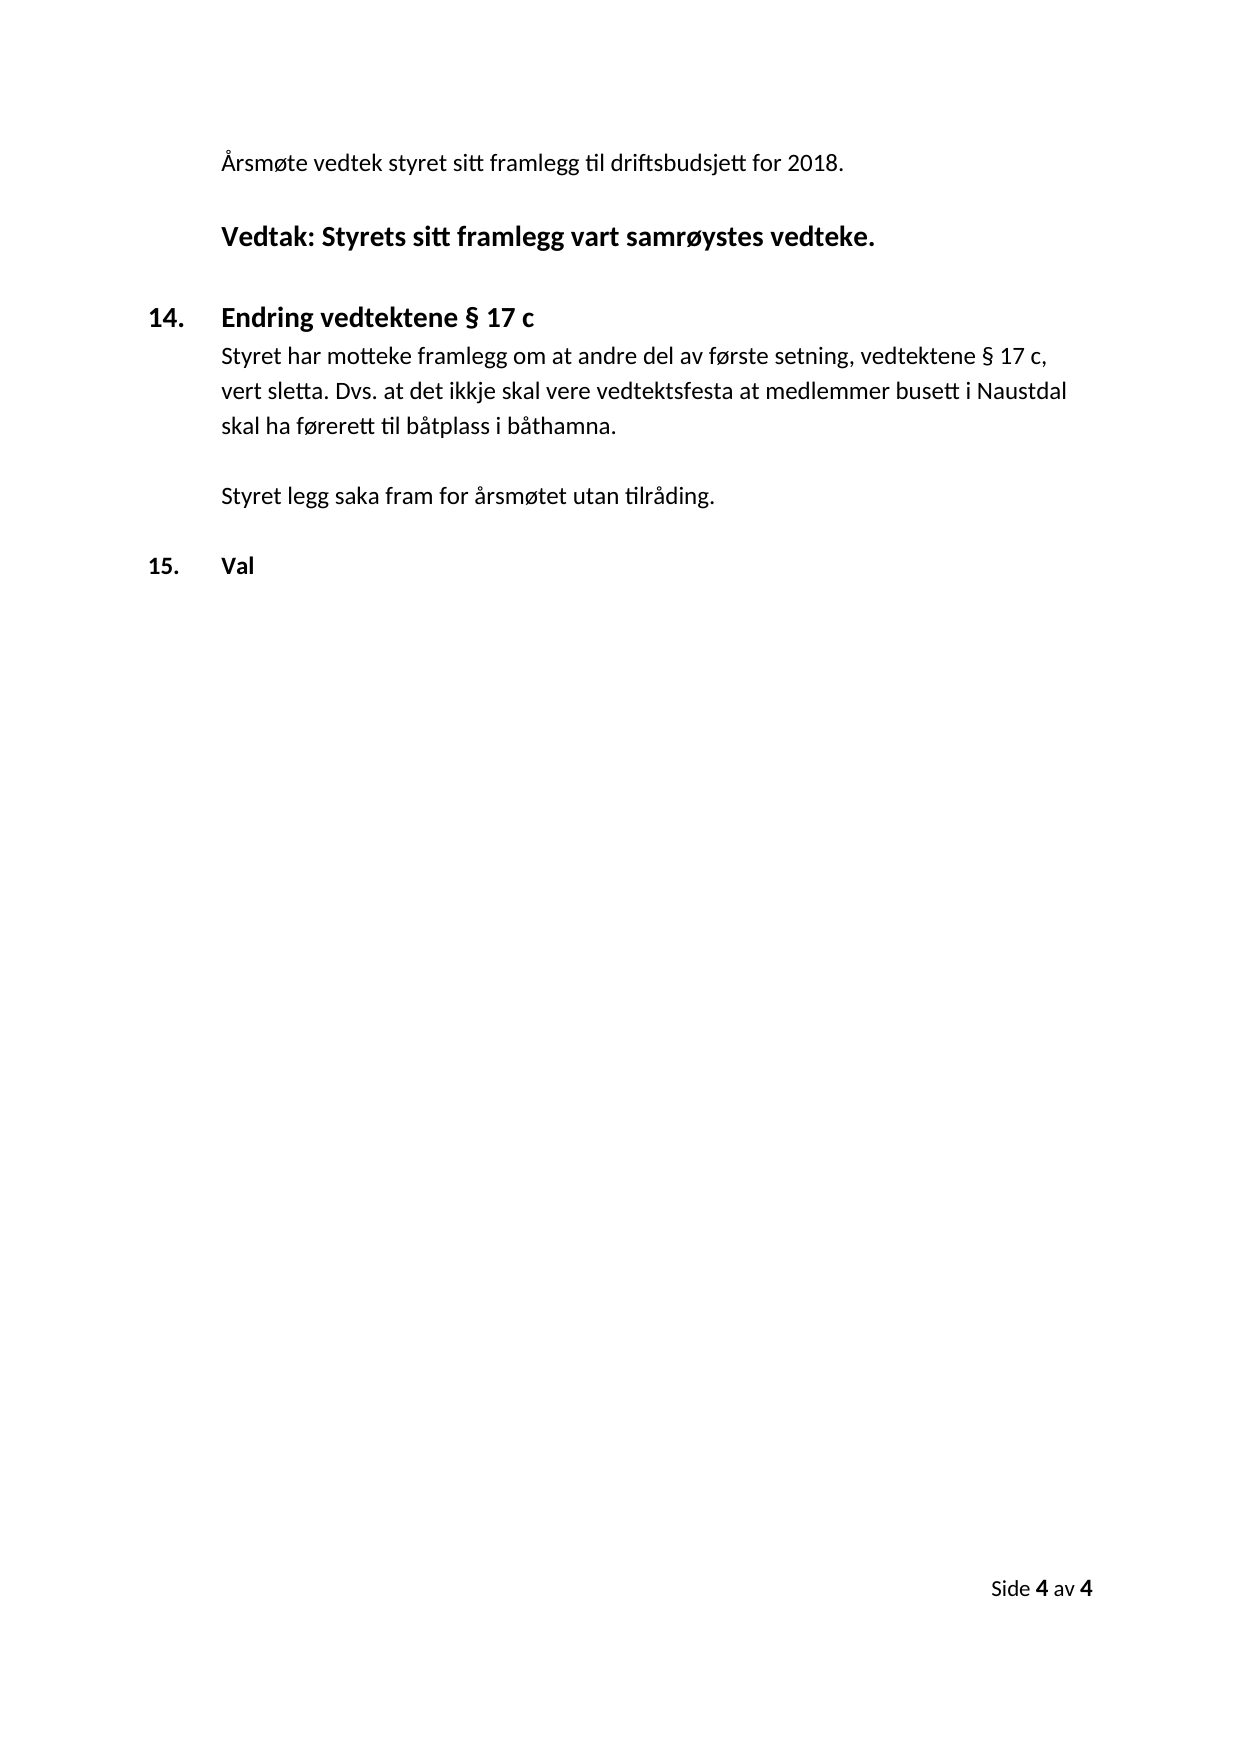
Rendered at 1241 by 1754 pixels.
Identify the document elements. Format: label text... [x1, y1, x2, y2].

list Endring vedtektene § 17 c [148, 299, 1093, 335]
text Styret har motteke framlegg om at andre del av første setning, vedtektene § 17 c, vert sletta. Dvs. at det ikkje skal vere vedtektsfesta at medlemmer busett i Naustdal skal ha førerett til båtplass i båthamna. [221, 340, 1093, 441]
text Styret legg saka fram for årsmøtet utan tilråding. [221, 480, 1093, 511]
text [221, 218, 1093, 253]
list Val [148, 550, 1093, 581]
text Årsmøte vedtek styret sitt framlegg til driftsbudsjett for 2018. [221, 148, 1093, 178]
